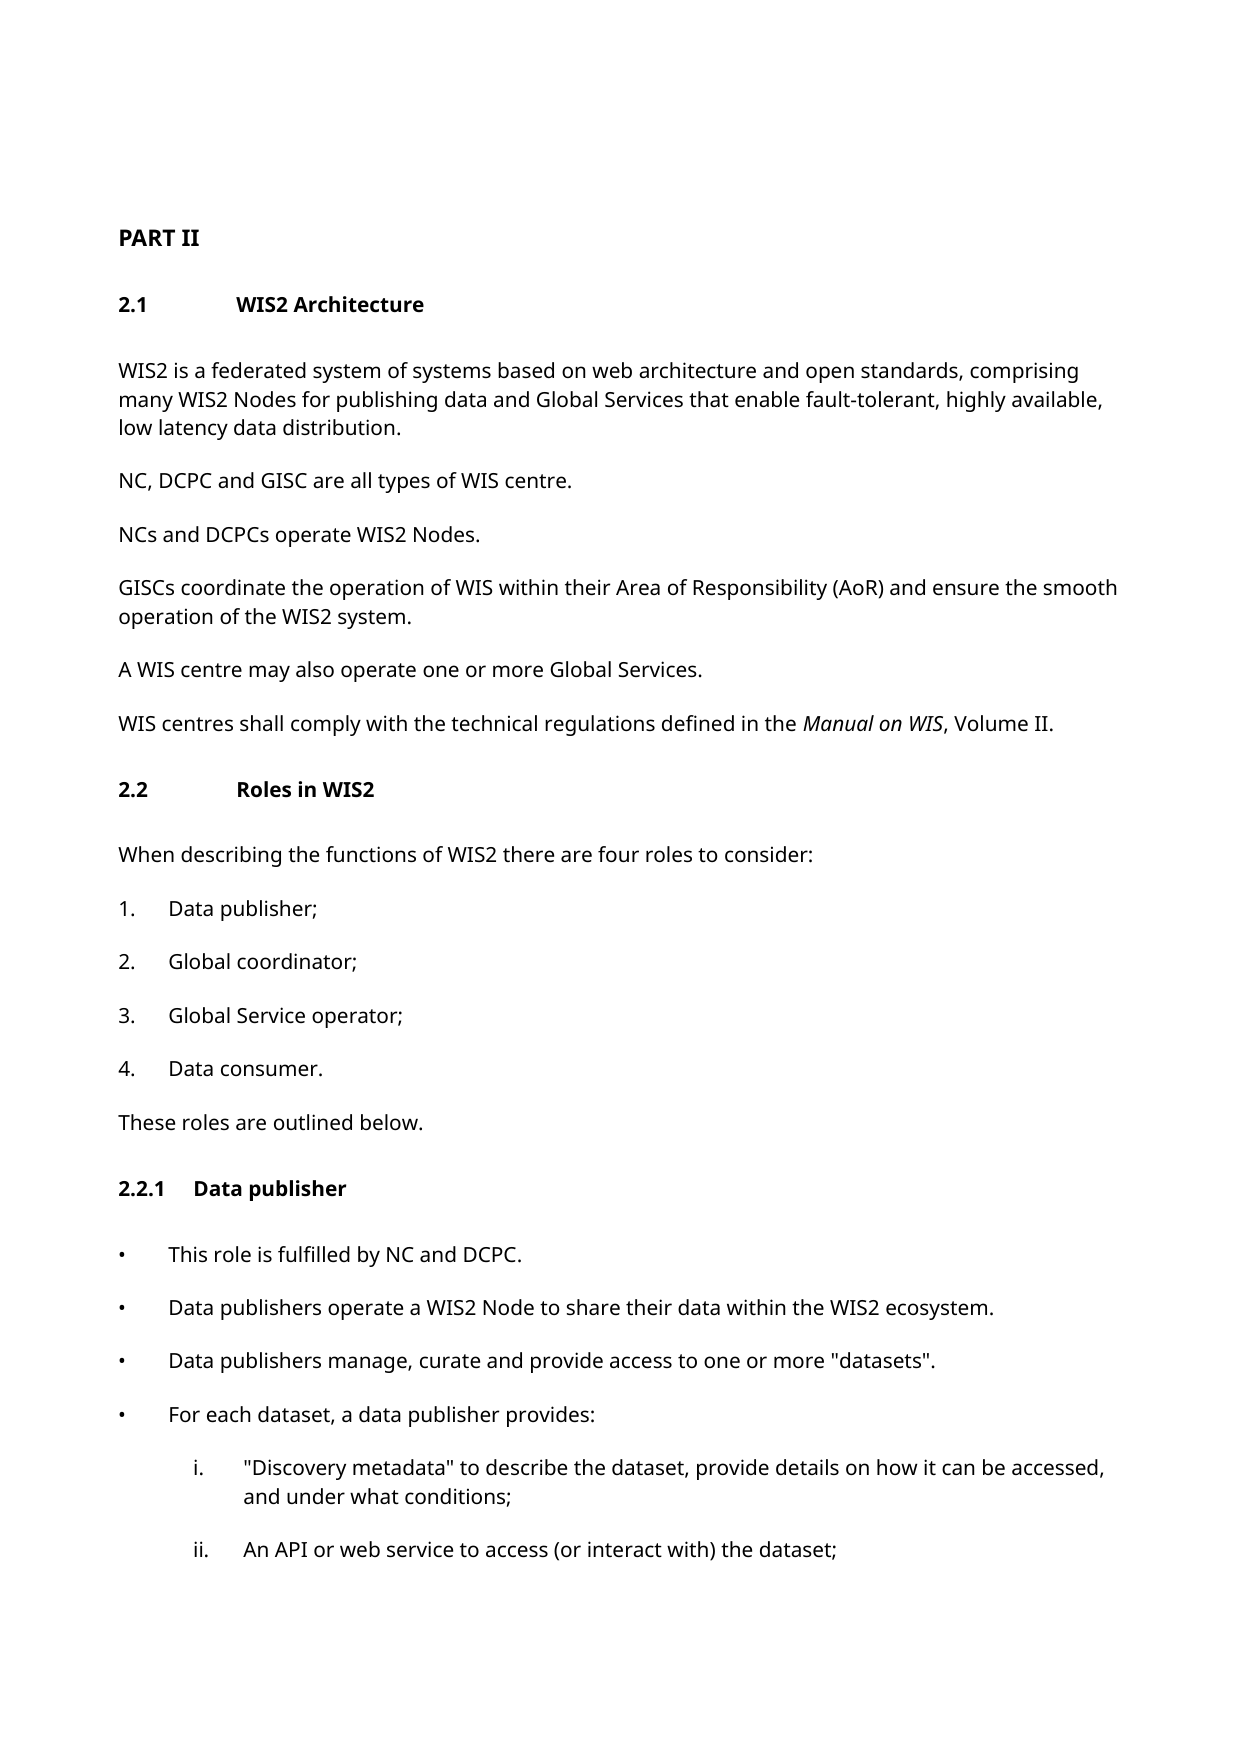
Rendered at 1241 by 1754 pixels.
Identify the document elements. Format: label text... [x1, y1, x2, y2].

list PART II [118, 222, 1122, 253]
text • This role is fulfilled by NC and DCPC. [118, 1240, 1122, 1268]
text ii. An API or web service to access (or interact with) the dataset; [193, 1535, 1122, 1564]
text • For each dataset, a data publisher provides: [118, 1400, 1122, 1428]
text NCs and DCPCs operate WIS2 Nodes. [118, 520, 1122, 548]
text WIS centres shall comply with the technical regulations defined in the Manual on WIS, Volume II. [118, 709, 1122, 737]
text These roles are outlined below. [118, 1108, 1122, 1136]
text • Data publishers manage, curate and provide access to one or more "datasets". [118, 1347, 1122, 1375]
list 2.2.1 Data publisher [118, 1174, 1122, 1202]
text A WIS centre may also operate one or more Global Services. [118, 655, 1122, 684]
text GISCs coordinate the operation of WIS within their Area of Responsibility (AoR) and ensure the smooth operation of the WIS2 system. [118, 573, 1122, 630]
list 2.1 WIS2 Architecture [118, 290, 1122, 319]
text 4. Data consumer. [118, 1054, 1122, 1083]
text 1. Data publisher; [118, 894, 1122, 922]
text i. "Discovery metadata" to describe the dataset, provide details on how it can be accessed, and under what conditions; [193, 1453, 1122, 1510]
list 2.2 Roles in WIS2 [118, 775, 1122, 803]
text • Data publishers operate a WIS2 Node to share their data within the WIS2 ecosystem. [118, 1293, 1122, 1322]
text 2. Global coordinator; [118, 947, 1122, 976]
text When describing the functions of WIS2 there are four roles to consider: [118, 841, 1122, 869]
text 3. Global Service operator; [118, 1001, 1122, 1029]
text WIS2 is a federated system of systems based on web architecture and open standards, comprising many WIS2 Nodes for publishing data and Global Services that enable fault-tolerant, highly available, low latency data distribution. [118, 356, 1122, 442]
text NC, DCPC and GISC are all types of WIS centre. [118, 467, 1122, 495]
